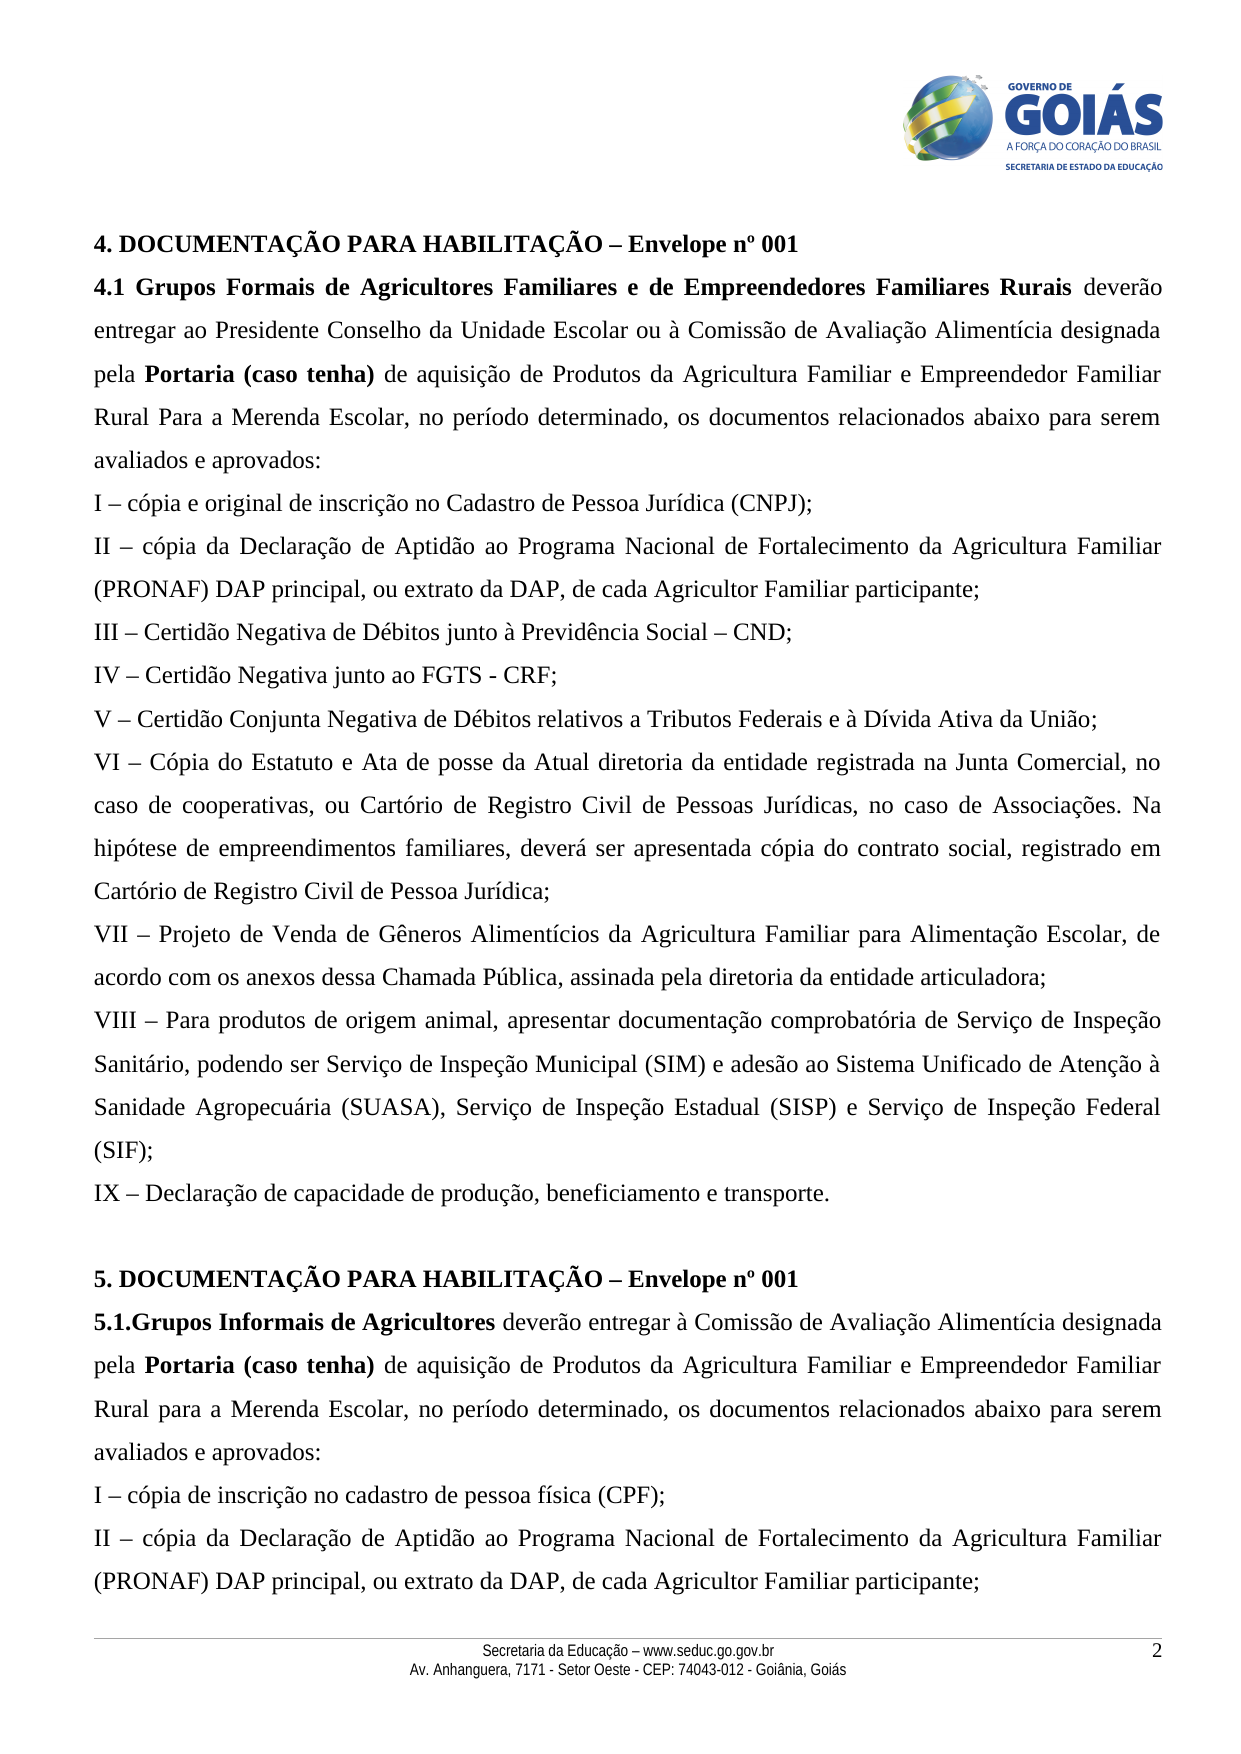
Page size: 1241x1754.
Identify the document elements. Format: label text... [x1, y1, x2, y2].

picture [903, 75, 1163, 172]
text 4. DOCUMENTAÇÃO PARA HABILITAÇÃO – Envelope nº 001 [94, 229, 1162, 258]
text VIII – Para produtos de origem animal, apresentar documentação comprobatória de Serviço de Inspeção Sanitário, podendo ser Serviço de Inspeção Municipal (SIM) e adesão ao Sistema Unificado de Atenção à Sanidade Agropecuária (SUASA), Serviço de Inspeção Estadual (SISP) e Serviço de Inspeção Federal (SIF); [94, 1006, 1162, 1164]
text I – cópia de inscrição no cadastro de pessoa física (CPF); [94, 1480, 1162, 1509]
text VI – Cópia do Estatuto e Ata de posse da Atual diretoria da entidade registrada na Junta Comercial, no caso de cooperativas, ou Cartório de Registro Civil de Pessoas Jurídicas, no caso de Associações. Na hipótese de empreendimentos familiares, deverá ser apresentada cópia do contrato social, registrado em Cartório de Registro Civil de Pessoa Jurídica; [94, 747, 1162, 905]
text II – cópia da Declaração de Aptidão ao Programa Nacional de Fortalecimento da Agricultura Familiar (PRONAF) DAP principal, ou extrato da DAP, de cada Agricultor Familiar participante; [94, 1523, 1162, 1595]
text V – Certidão Conjunta Negativa de Débitos relativos a Tributos Federais e à Dívida Ativa da União; [94, 704, 1162, 732]
text VII – Projeto de Venda de Gêneros Alimentícios da Agricultura Familiar para Alimentação Escolar, de acordo com os anexos dessa Chamada Pública, assinada pela diretoria da entidade articuladora; [94, 919, 1162, 991]
text III – Certidão Negativa de Débitos junto à Previdência Social – CND; [94, 617, 1162, 646]
text I – cópia e original de inscrição no Cadastro de Pessoa Jurídica (CNPJ); [94, 488, 1162, 517]
text IV – Certidão Negativa junto ao FGTS - CRF; [94, 661, 1162, 689]
text 5.1.Grupos Informais de Agricultores deverão entregar à Comissão de Avaliação Alimentícia designada pela Portaria (caso tenha) de aquisição de Produtos da Agricultura Familiar e Empreendedor Familiar Rural para a Merenda Escolar, no período determinado, os documentos relacionados abaixo para serem avaliados e aprovados: [94, 1307, 1162, 1466]
text II – cópia da Declaração de Aptidão ao Programa Nacional de Fortalecimento da Agricultura Familiar (PRONAF) DAP principal, ou extrato da DAP, de cada Agricultor Familiar participante; [94, 531, 1162, 603]
text IX – Declaração de capacidade de produção, beneficiamento e transporte. [94, 1178, 1162, 1207]
text 5. DOCUMENTAÇÃO PARA HABILITAÇÃO – Envelope nº 001 [94, 1264, 1162, 1293]
text 4.1 Grupos Formais de Agricultores Familiares e de Empreendedores Familiares Rurais deverão entregar ao Presidente Conselho da Unidade Escolar ou à Comissão de Avaliação Alimentícia designada pela Portaria (caso tenha) de aquisição de Produtos da Agricultura Familiar e Empreendedor Familiar Rural Para a Merenda Escolar, no período determinado, os documentos relacionados abaixo para serem avaliados e aprovados: [94, 272, 1162, 474]
